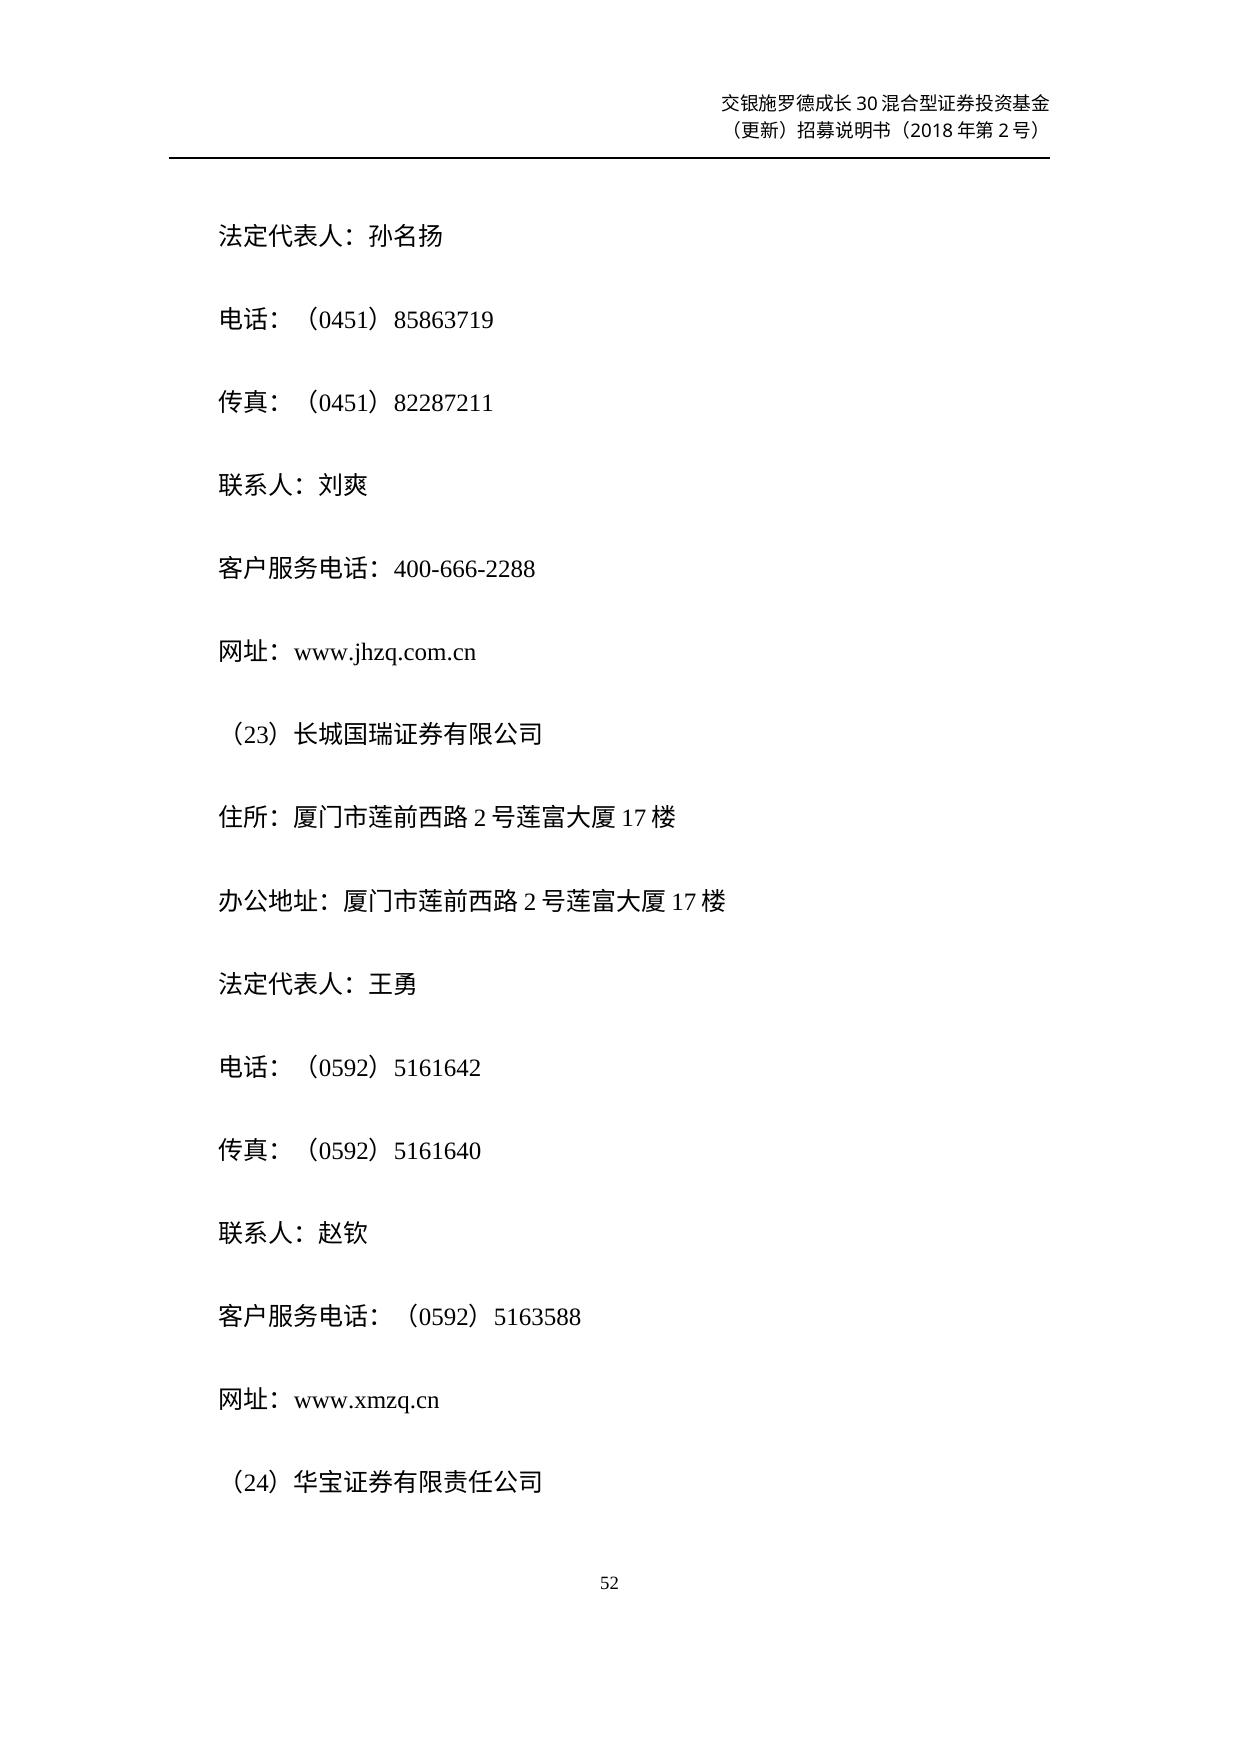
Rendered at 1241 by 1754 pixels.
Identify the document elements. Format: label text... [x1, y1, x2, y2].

text 传真：（0592）5161640 [169, 1116, 1050, 1181]
text 电话：（0592）5161642 [169, 1033, 1050, 1098]
text 网址：www.xmzq.cn [169, 1365, 1050, 1430]
text （24）华宝证券有限责任公司 [169, 1448, 1050, 1513]
text 网址：www.jhzq.com.cn [169, 617, 1050, 682]
text 客户服务电话：（0592）5163588 [169, 1282, 1050, 1347]
text 客户服务电话：400-666-2288 [169, 534, 1050, 599]
text 电话：（0451）85863719 [169, 285, 1050, 350]
text 联系人：赵钦 [169, 1199, 1050, 1264]
text 住所：厦门市莲前西路2号莲富大厦17楼 [169, 783, 1050, 848]
text 法定代表人：王勇 [169, 950, 1050, 1015]
text 传真：（0451）82287211 [169, 368, 1050, 433]
text 联系人：刘爽 [169, 451, 1050, 516]
text （23）长城国瑞证券有限公司 [169, 700, 1050, 765]
text 法定代表人：孙名扬 [169, 202, 1050, 267]
text 办公地址：厦门市莲前西路2号莲富大厦17楼 [169, 867, 1050, 932]
